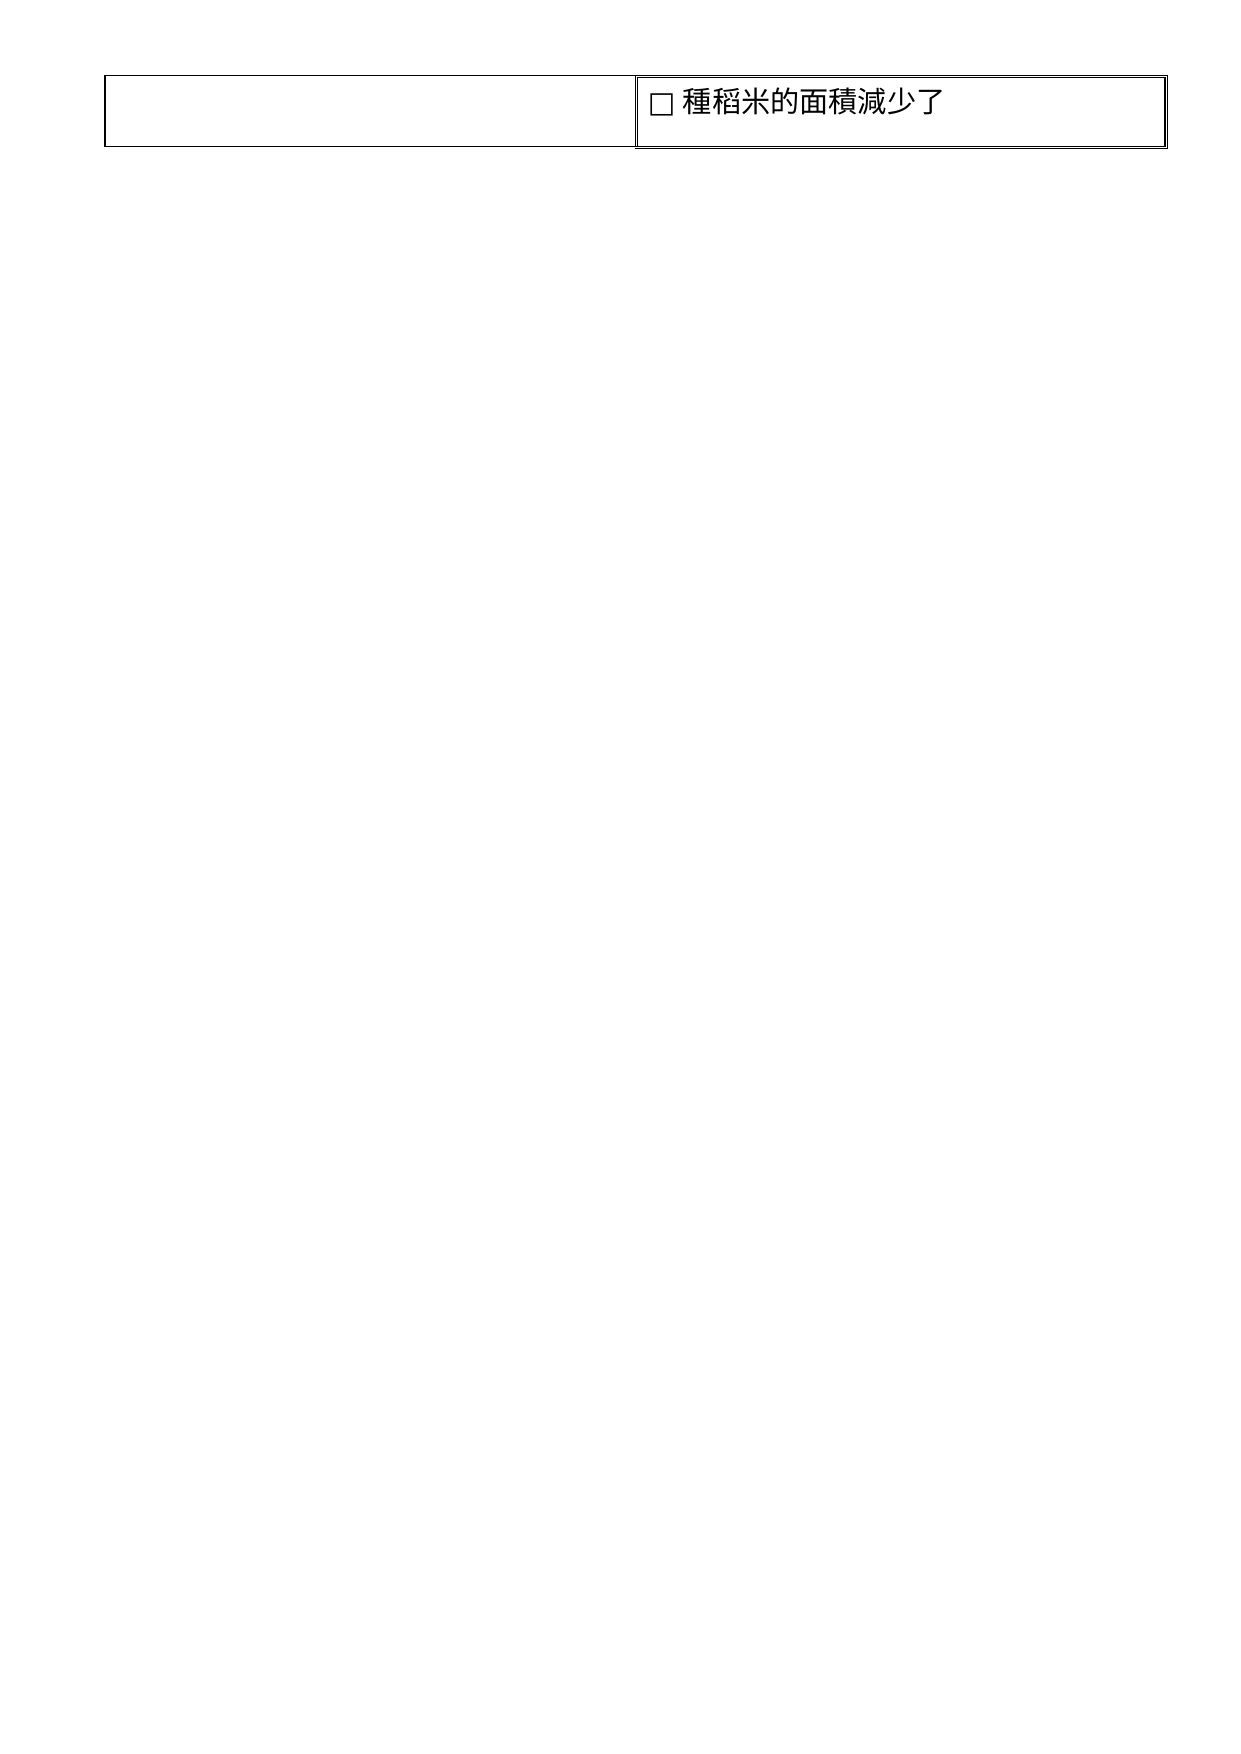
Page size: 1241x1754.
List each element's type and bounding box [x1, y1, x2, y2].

table_cell [106, 76, 635, 146]
table_cell [638, 78, 1164, 146]
